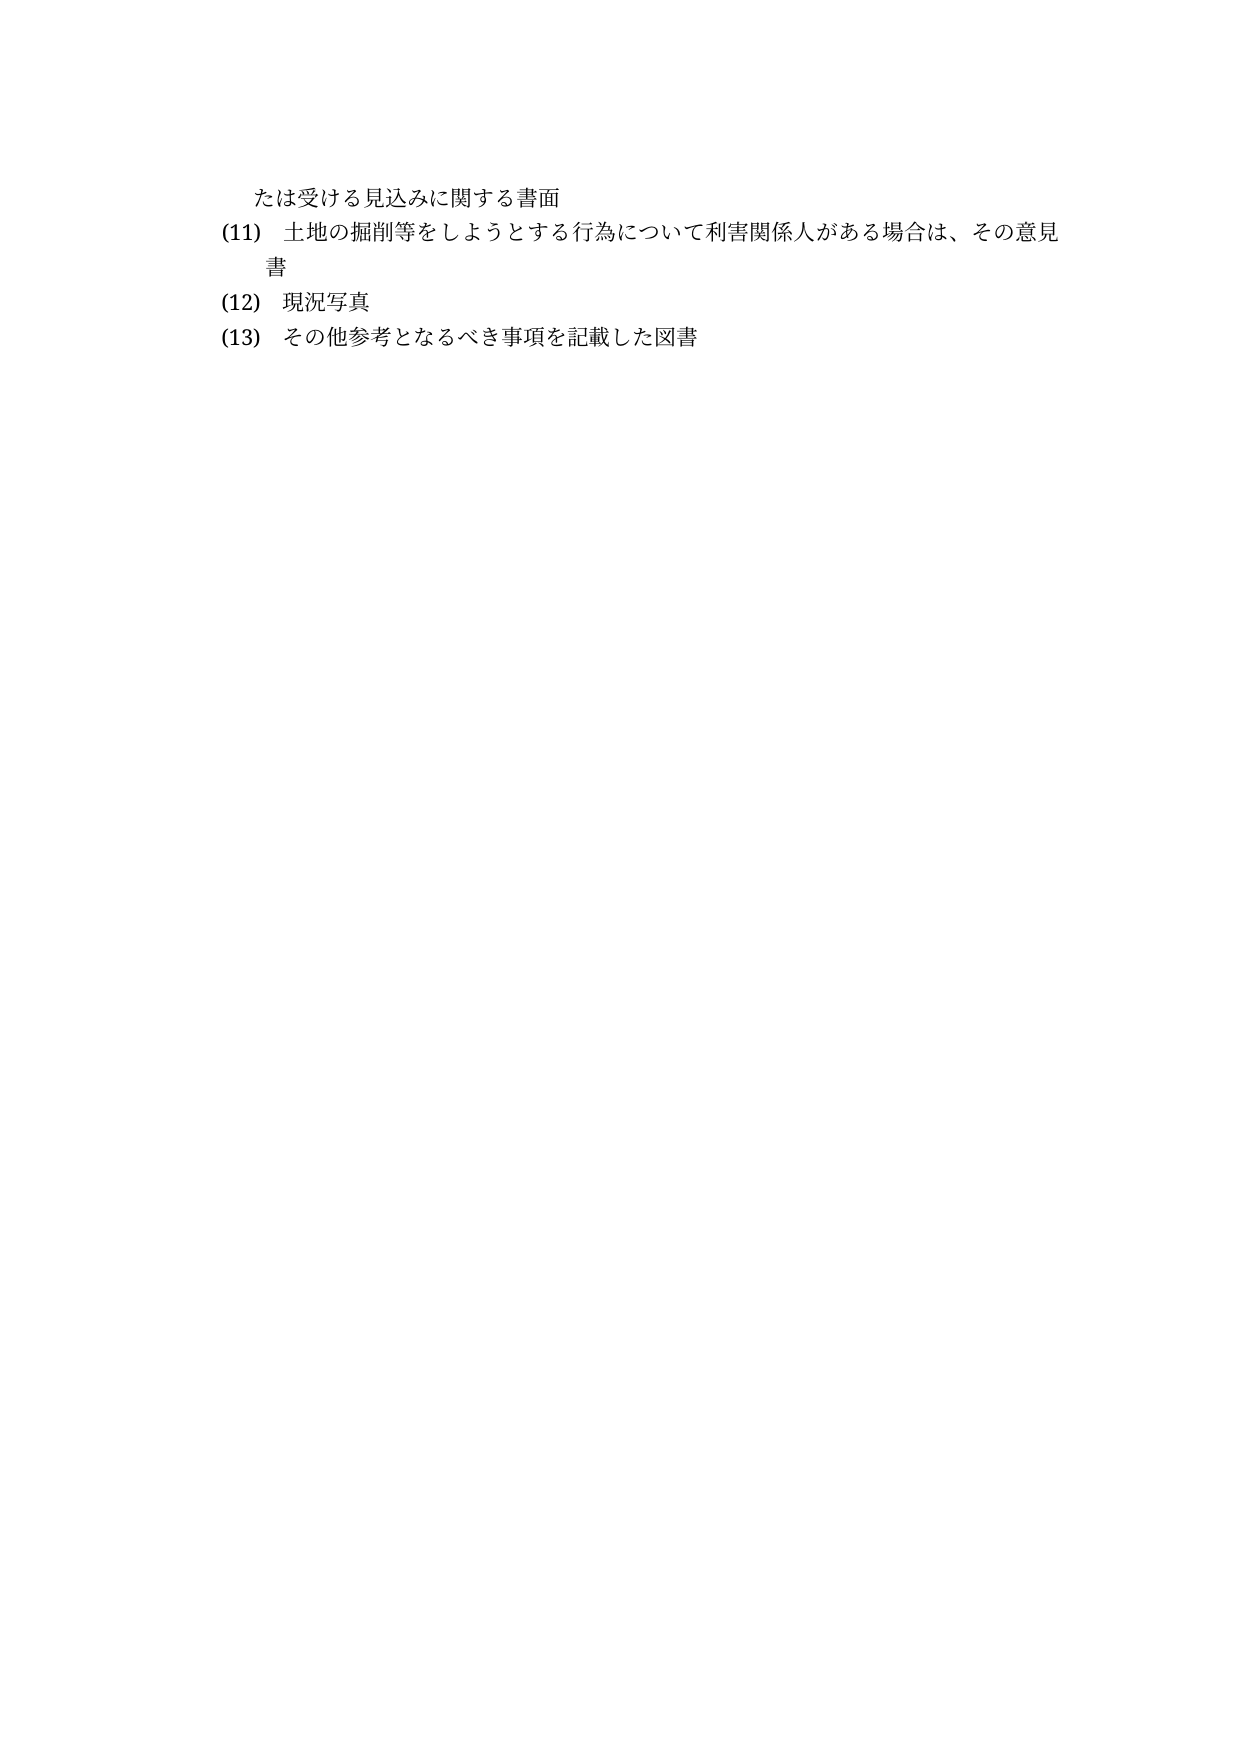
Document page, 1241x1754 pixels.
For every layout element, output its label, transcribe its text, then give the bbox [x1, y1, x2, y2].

text (11) 土地の掘削等をしようとする行為について利害関係人がある場合は、その意見書 [177, 214, 1063, 284]
text (13) その他参考となるべき事項を記載した図書 [177, 319, 1063, 353]
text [177, 179, 1063, 214]
text (12) 現況写真 [177, 284, 1063, 319]
